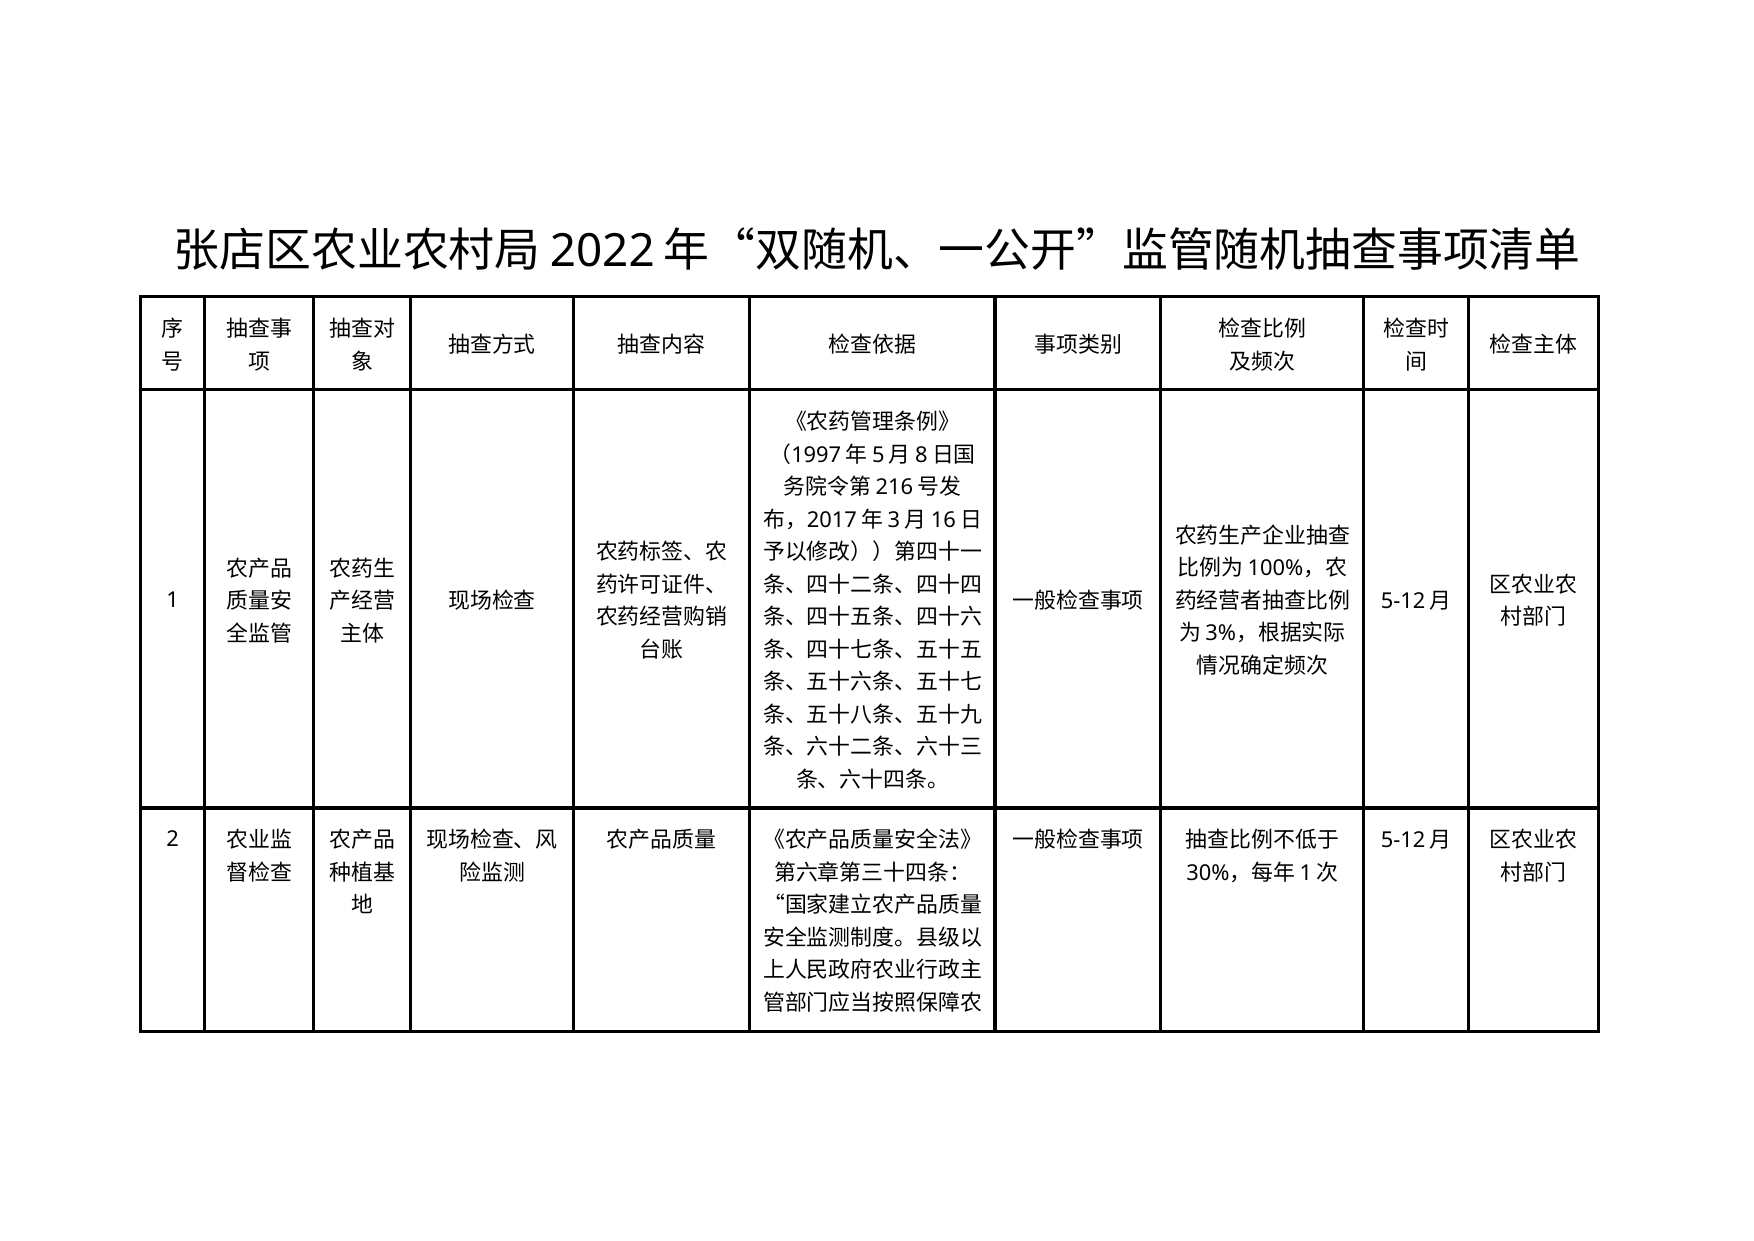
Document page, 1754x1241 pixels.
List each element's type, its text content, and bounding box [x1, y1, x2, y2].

table_cell 区农业农村部门 [1470, 391, 1597, 806]
table_cell 抽查比例不低于30%，每年1次 [1162, 810, 1362, 1029]
table_cell 农药生产企业抽查比例为100%，农药经营者抽查比例为3%，根据实际情况确定频次 [1162, 391, 1362, 806]
table_cell 农产品质量 [575, 810, 748, 1029]
table_cell 农产品质量安全监管 [206, 391, 312, 806]
table_header 检查主体 [1470, 298, 1597, 388]
table_cell 5-12月 [1365, 391, 1467, 806]
table_header 检查依据 [751, 298, 993, 388]
table_cell 1 [142, 391, 203, 806]
table_header 事项类别 [997, 298, 1159, 388]
table_cell 2 [142, 810, 203, 1029]
table_header 序号 [142, 298, 203, 388]
table_cell 农业监督检查 [206, 810, 312, 1029]
table_header 抽查对象 [315, 298, 409, 388]
table_cell 一般检查事项 [997, 391, 1159, 806]
text 张店区农业农村局2022年“双随机、一公开”监管随机抽查事项清单 [150, 198, 1604, 295]
table_cell 区农业农村部门 [1470, 810, 1597, 1029]
table_header 抽查内容 [575, 298, 748, 388]
table_cell 农药生产经营主体 [315, 391, 409, 806]
table_cell 现场检查、风险监测 [412, 810, 572, 1029]
table_header 抽查方式 [412, 298, 572, 388]
table_header 检查时间 [1365, 298, 1467, 388]
table_cell 现场检查 [412, 391, 572, 806]
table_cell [751, 810, 993, 1029]
table_header 检查比例 及频次 [1162, 298, 1362, 388]
table_cell 一般检查事项 [997, 810, 1159, 1029]
table_cell 《农药管理条例》（1997年5月8日国务院令第216号发布，2017年3月16日予以修改））第四十一条、四十二条、四十四条、四十五条、四十六条、四十七条、五十五条、五十六条、五十七条、五十八条、五十九条、六十二条、六十三条、六十四条。 [751, 391, 993, 806]
table_cell 农产品种植基地 [315, 810, 409, 1029]
table_cell 5-12月 [1365, 810, 1467, 1029]
table_cell 农药标签、农药许可证件、农药经营购销台账 [575, 391, 748, 806]
table_header 抽查事项 [206, 298, 312, 388]
